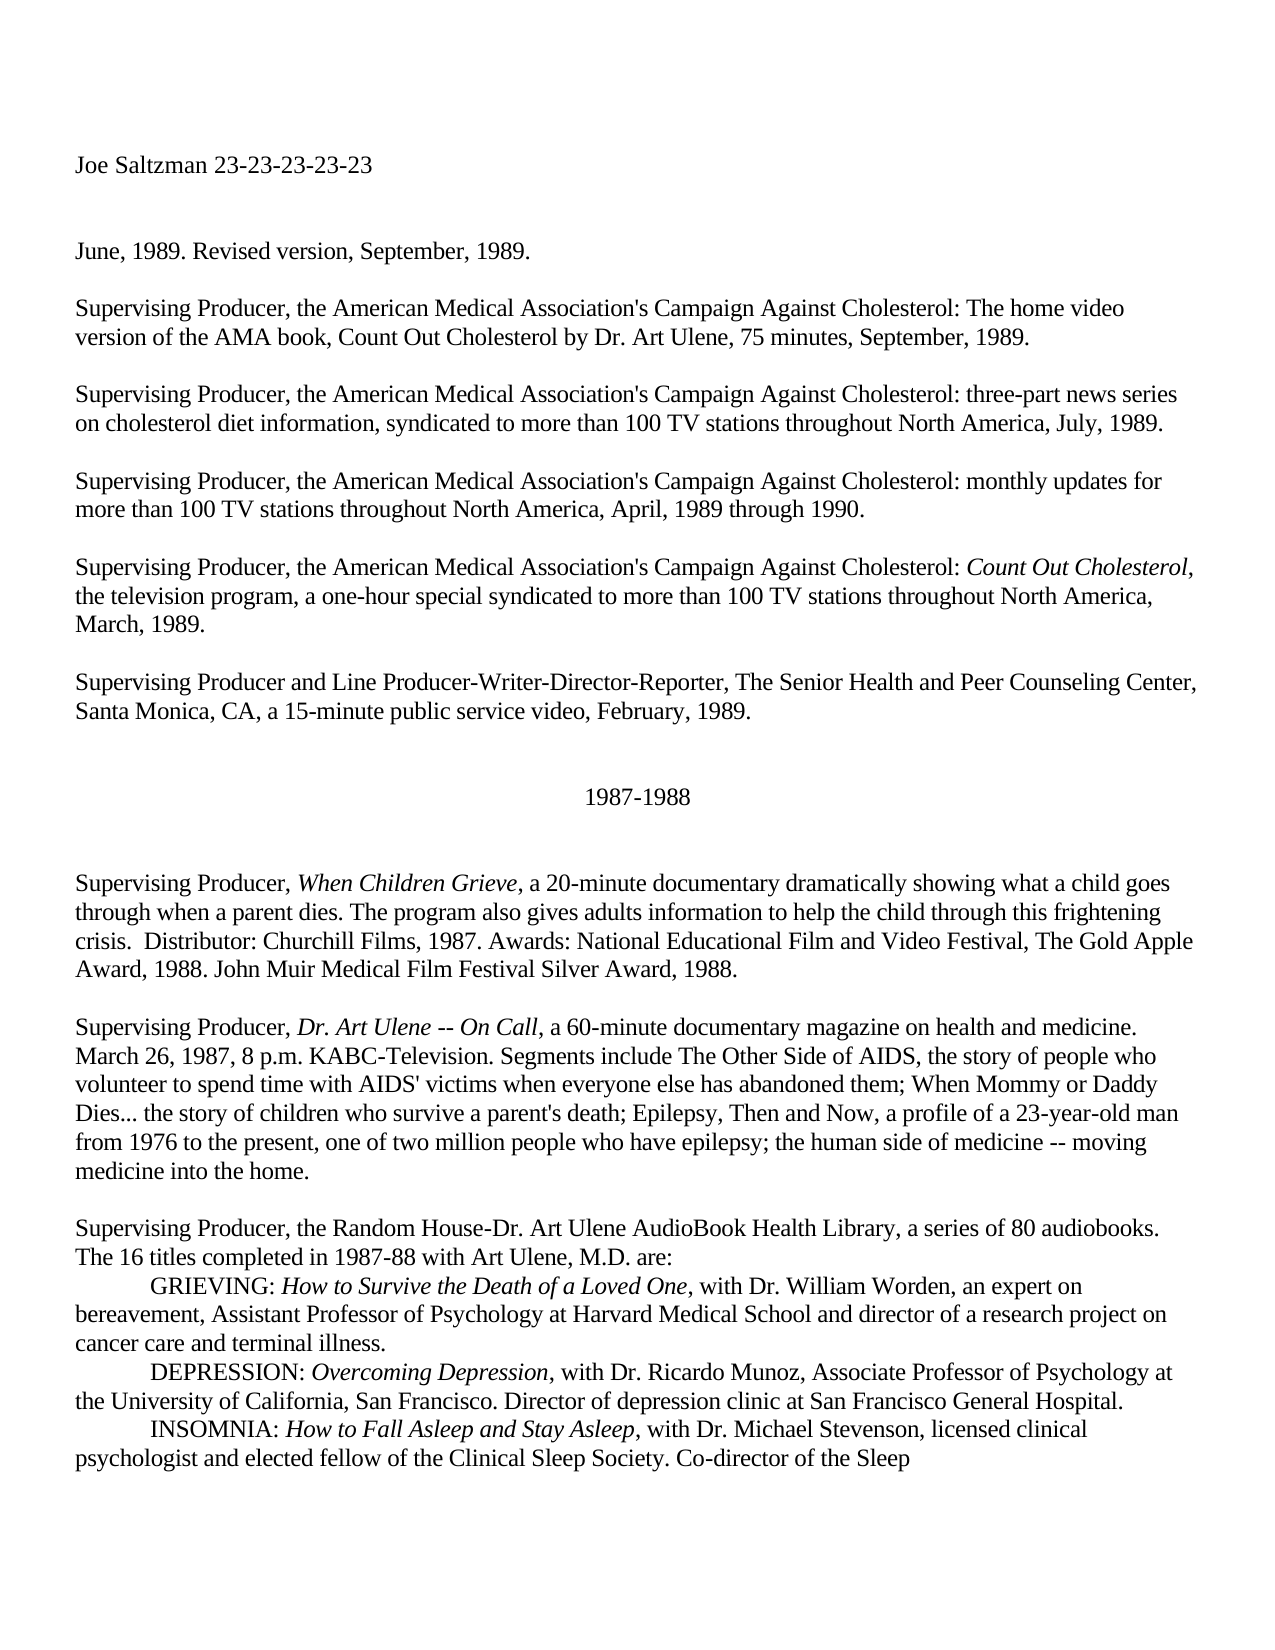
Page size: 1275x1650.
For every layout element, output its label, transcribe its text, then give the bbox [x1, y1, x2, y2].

text Supervising Producer, Dr. Art Ulene -- On Call, a 60-minute documentary magazine on health and medicine. March 26, 1987, 8 p.m. KABC-Television. Segments include The Other Side of AIDS, the story of people who volunteer to spend time with AIDS' victims when everyone else has abandoned them; When Mommy or Daddy Dies... the story of children who survive a parent's death; Epilepsy, Then and Now, a profile of a 23-year-old man from 1976 to the present, one of two million people who have epilepsy; the human side of medicine -- moving medicine into the home. [75, 1012, 1200, 1184]
text 1987-1988 [75, 782, 1200, 811]
text Supervising Producer and Line Producer-Writer-Director-Reporter, The Senior Health and Peer Counseling Center, Santa Monica, CA, a 15-minute public service video, February, 1989. [75, 667, 1200, 724]
text Supervising Producer, the American Medical Association's Campaign Against Cholesterol: three-part news series on cholesterol diet information, syndicated to more than 100 TV stations throughout North America, July, 1989. [75, 379, 1200, 437]
text GRIEVING: How to Survive the Death of a Loved One, with Dr. William Worden, an expert on bereavement, Assistant Professor of Psychology at Harvard Medical School and director of a research project on cancer care and terminal illness. [75, 1271, 1200, 1357]
text Supervising Producer, the American Medical Association's Campaign Against Cholesterol: monthly updates for more than 100 TV stations throughout North America, April, 1989 through 1990. [75, 466, 1200, 523]
text Supervising Producer, the American Medical Association's Campaign Against Cholesterol: Count Out Cholesterol, the television program, a one-hour special syndicated to more than 100 TV stations throughout North America, March, 1989. [75, 552, 1200, 638]
text Supervising Producer, the American Medical Association's Campaign Against Cholesterol: The home video version of the AMA book, Count Out Cholesterol by Dr. Art Ulene, 75 minutes, September, 1989. [75, 293, 1200, 351]
text Supervising Producer, When Children Grieve, a 20-minute documentary dramatically showing what a child goes through when a parent dies. The program also gives adults information to help the child through this frightening crisis. Distributor: Churchill Films, 1987. Awards: National Educational Film and Video Festival, The Gold Apple Award, 1988. John Muir Medical Film Festival Silver Award, 1988. [75, 868, 1200, 983]
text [75, 236, 1200, 264]
text DEPRESSION: Overcoming Depression, with Dr. Ricardo Munoz, Associate Professor of Psychology at the University of California, San Francisco. Director of depression clinic at San Francisco General Hospital. [75, 1357, 1200, 1414]
text Supervising Producer, the Random House-Dr. Art Ulene AudioBook Health Library, a series of 80 audiobooks. The 16 titles completed in 1987-88 with Art Ulene, M.D. are: [75, 1213, 1200, 1271]
text INSOMNIA: How to Fall Asleep and Stay Asleep, with Dr. Michael Stevenson, licensed clinical psychologist and elected fellow of the Clinical Sleep Society. Co-director of the Sleep [75, 1414, 1200, 1472]
